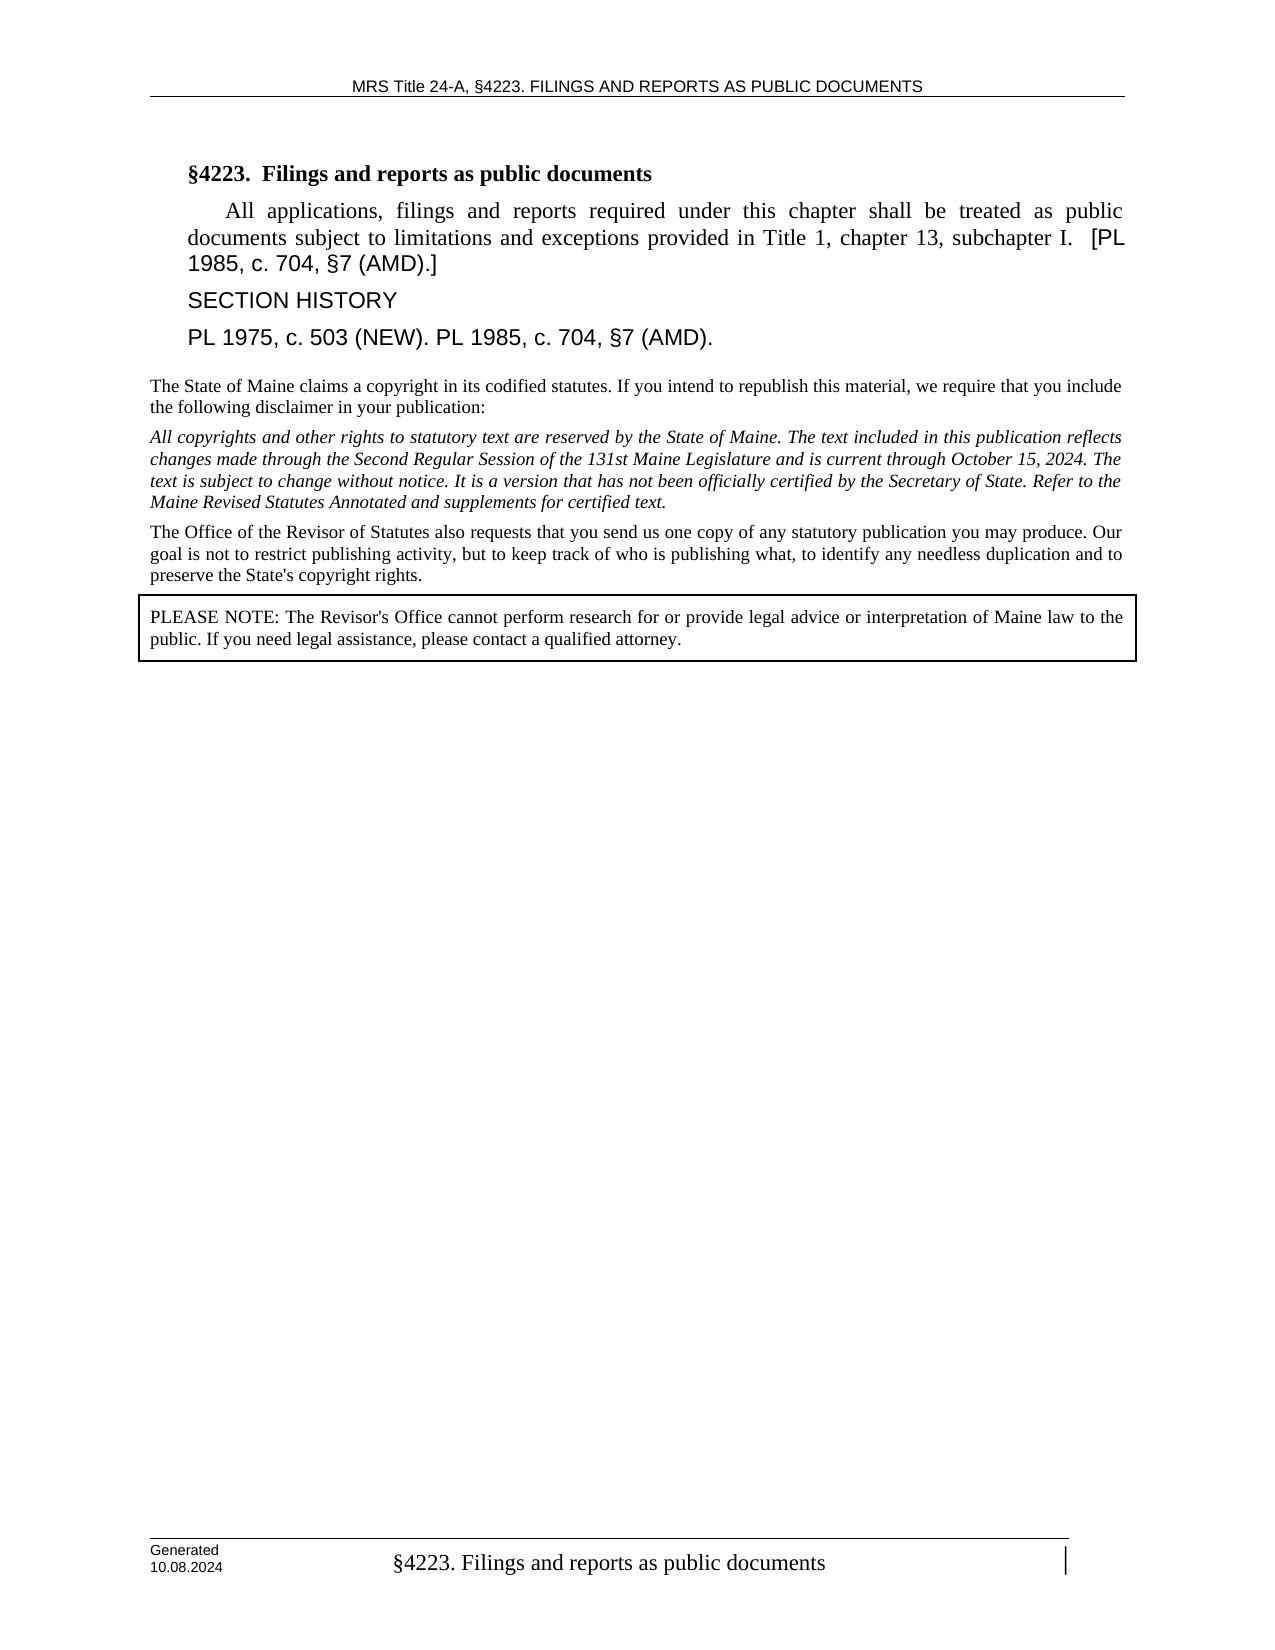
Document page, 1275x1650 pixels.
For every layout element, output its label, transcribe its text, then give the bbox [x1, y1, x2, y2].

text PL 1975, c. 503 (NEW). PL 1985, c. 704, §7 (AMD). [187, 323, 1125, 350]
text PLEASE NOTE: The Revisor's Office cannot perform research for or provide legal advice or interpretation of Maine law to the public. If you need legal assistance, please contact a qualified attorney. [140, 596, 1135, 660]
text All applications, filings and reports required under this chapter shall be treated as public documents subject to limitations and exceptions provided in Title 1, chapter 13, subchapter I. [PL 1985, c. 704, §7 (AMD).] [187, 197, 1125, 276]
text SECTION HISTORY [187, 287, 1125, 313]
text The State of Maine claims a copyright in its codified statutes. If you intend to republish this material, we require that you include the following disclaimer in your publication: [150, 375, 1125, 418]
text All copyrights and other rights to statutory text are reserved by the State of Maine. The text included in this publication reflects changes made through the Second Regular Session of the 131st Maine Legislature and is current through October 15, 2024 . The text is subject to change without notice. It is a version that has not been officially certified by the Secretary of State. Refer to the Maine Revised Statutes Annotated and supplements for certified text. [150, 426, 1125, 513]
text The Office of the Revisor of Statutes also requests that you send us one copy of any statutory publication you may produce. Our goal is not to restrict publishing activity, but to keep track of who is publishing what, to identify any needless duplication and to preserve the State's copyright rights. [150, 521, 1125, 586]
text §4223. Filings and reports as public documents [187, 160, 1125, 187]
